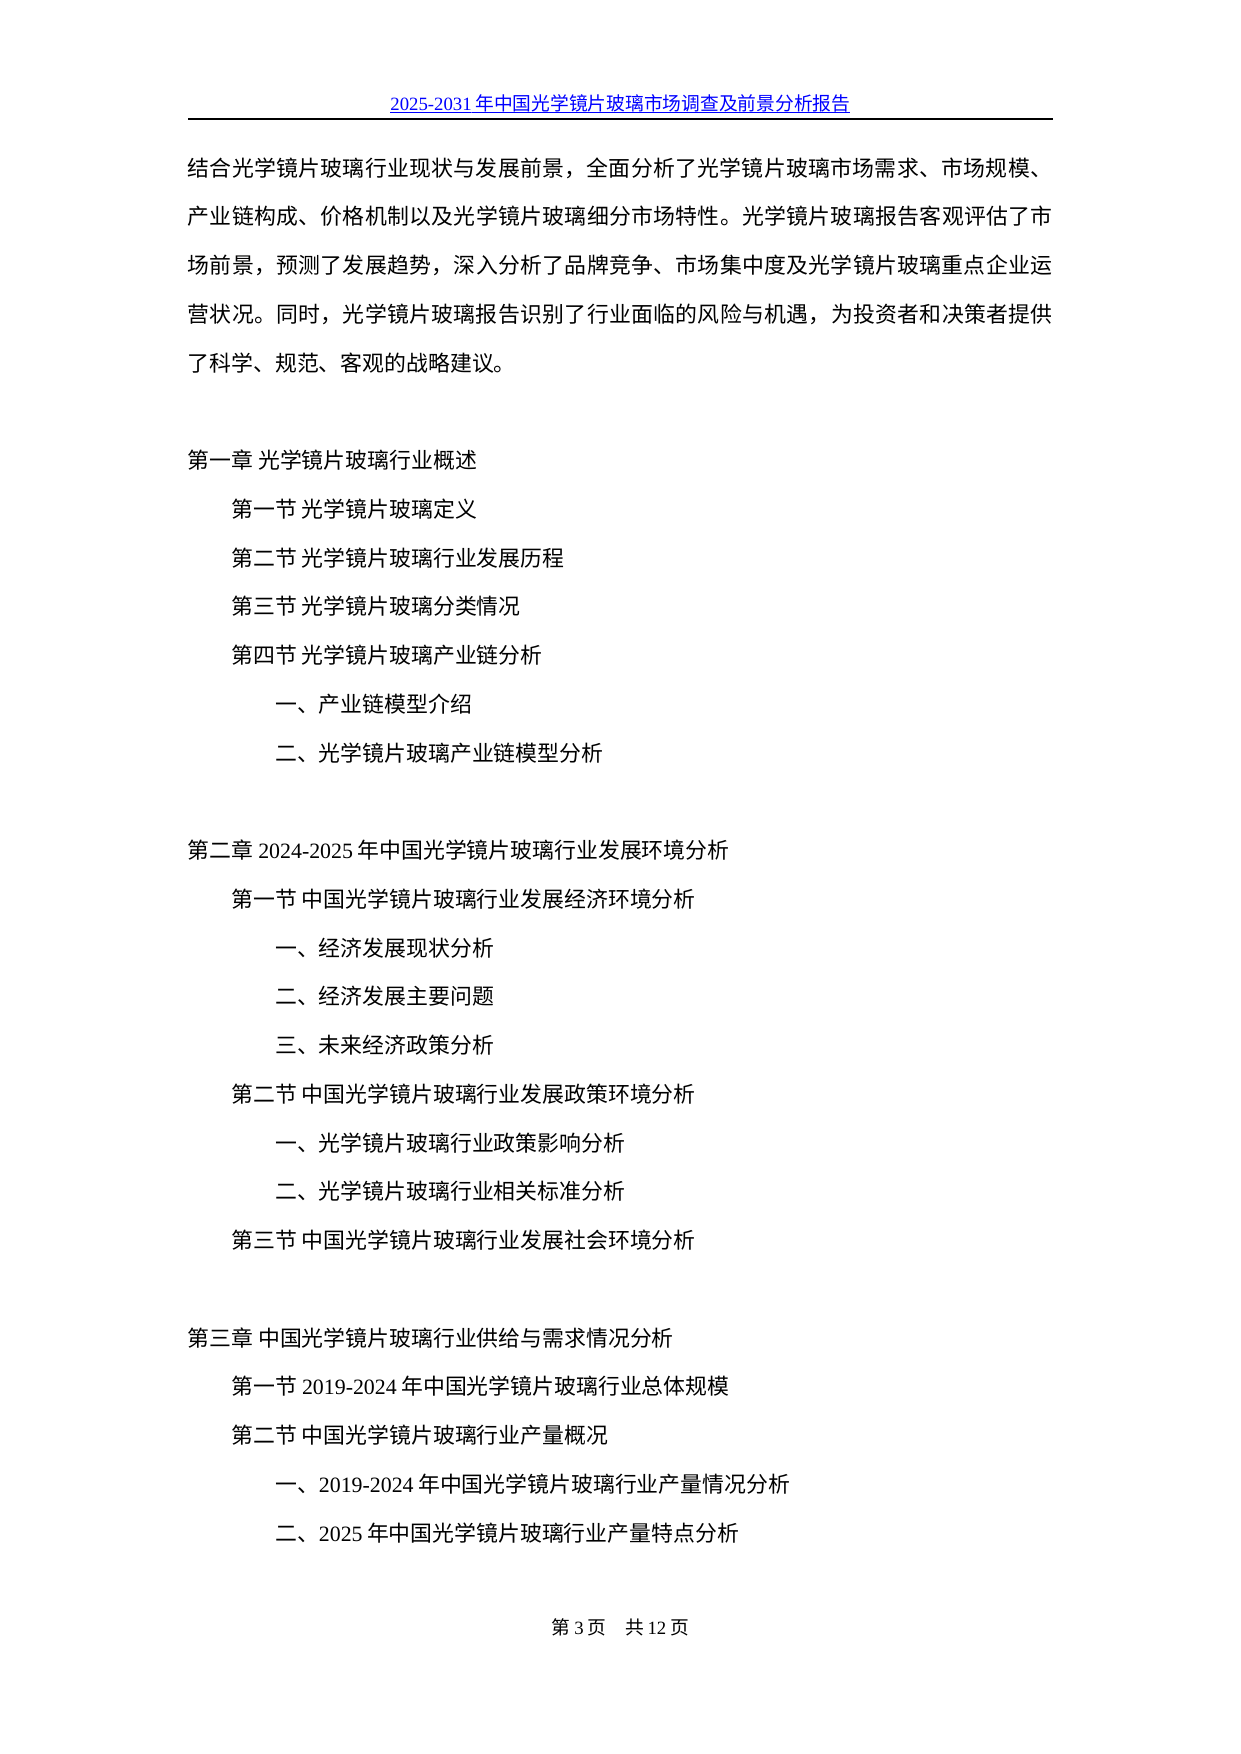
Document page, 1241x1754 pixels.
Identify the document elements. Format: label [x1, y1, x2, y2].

text [187, 150, 1053, 1548]
